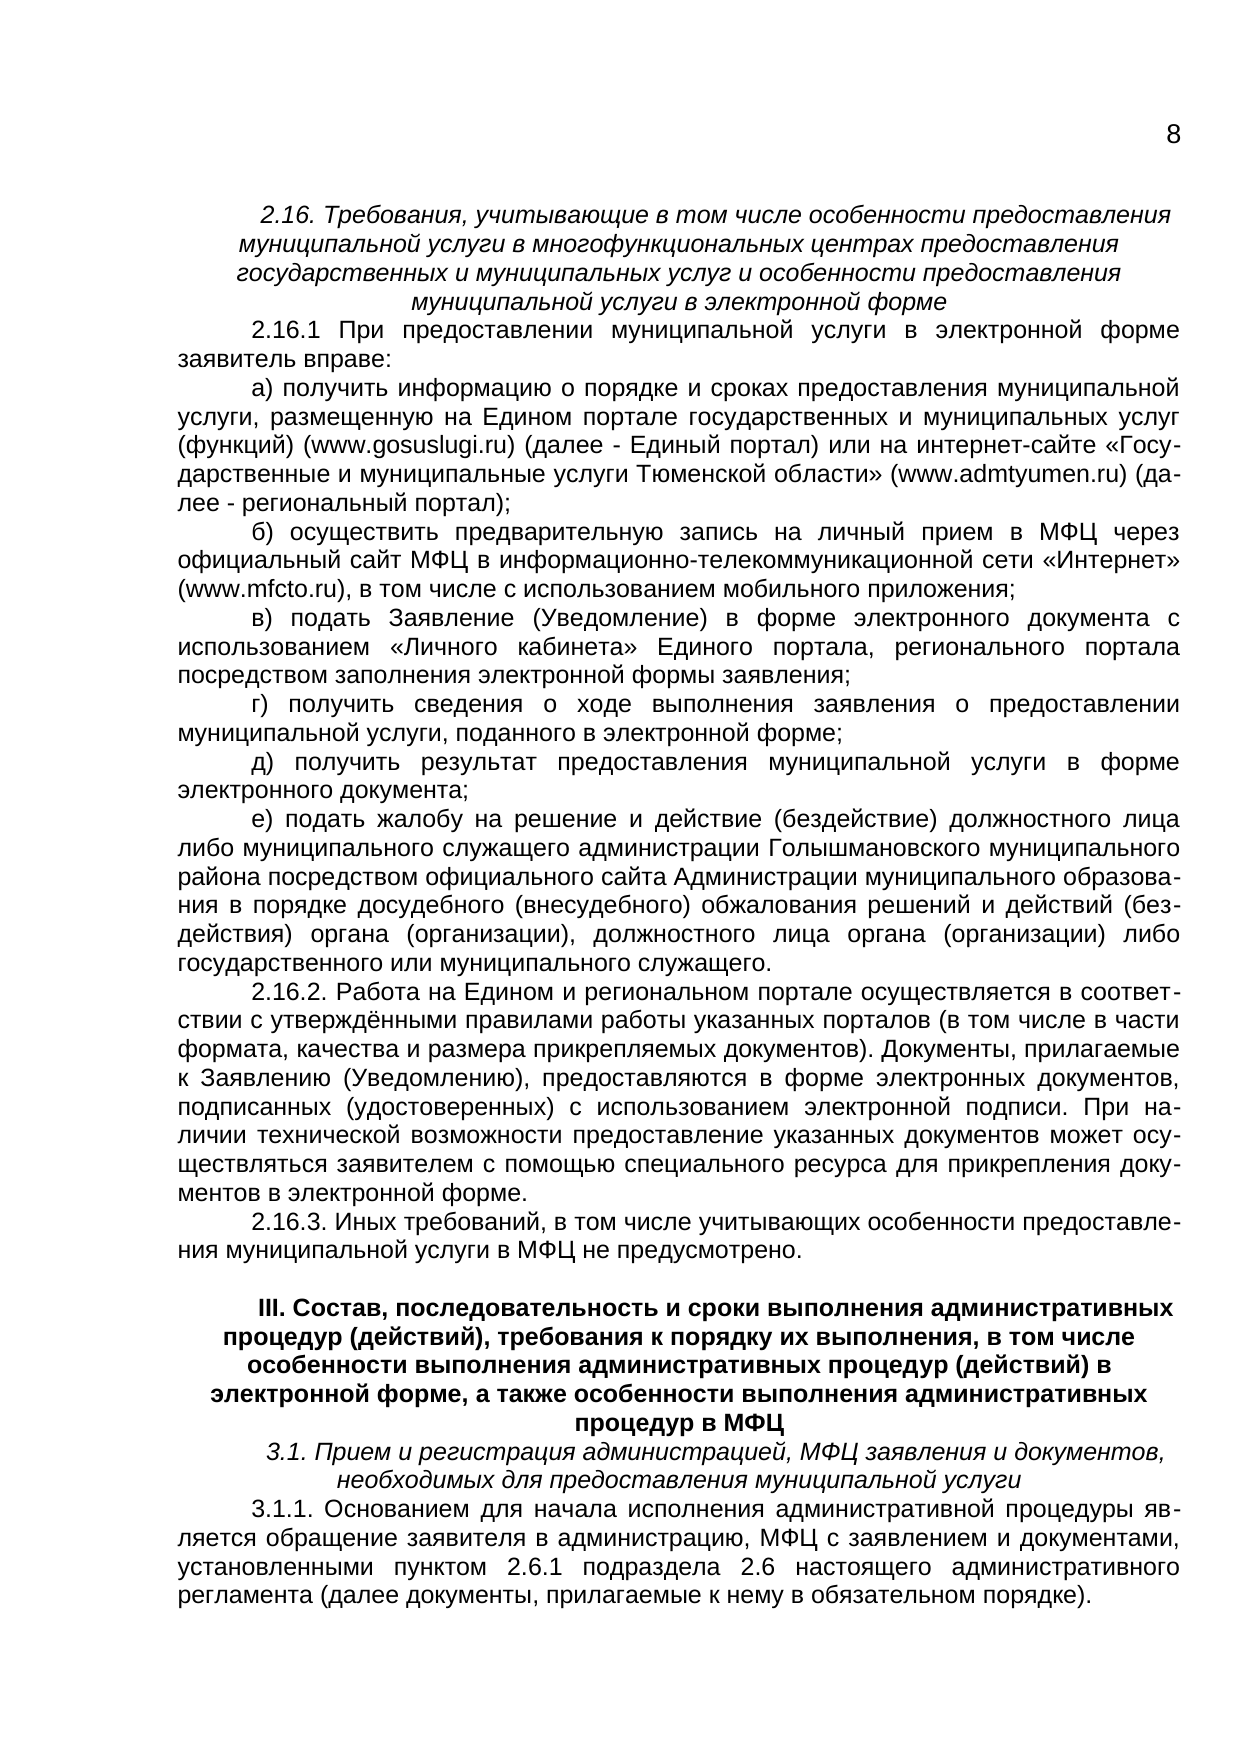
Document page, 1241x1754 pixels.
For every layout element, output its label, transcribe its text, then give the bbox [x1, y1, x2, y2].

text б) осуществить предварительную запись на личный прием в МФЦ через официальный сайт МФЦ в информационно-телекоммуникационной сети «Интернет» (www.mfcto.ru), в том числе с использованием мобильного приложения; [177, 517, 1181, 603]
text 3.1. Прием и регистрация администрацией, МФЦ заявления и документов, необходимых для предоставления муниципальной услуги [177, 1437, 1181, 1494]
text а) получить информацию о порядке и сроках предоставления муниципальной услуги, размещенную на Едином портале государственных и муниципальных услуг (функций) (www.gosuslugi.ru) (далее - Единый портал) или на интернет-сайте «Государственные и муниципальные услуги Тюменской области» (www.admtyumen.ru) (далее - региональный портал); [177, 373, 1181, 517]
text 2.16.3. Иных требований, в том числе учитывающих особенности предоставления муниципальной услуги в МФЦ не предусмотрено. [177, 1207, 1181, 1264]
text д) получить результат предоставления муниципальной услуги в форме электронного документа; [177, 747, 1181, 804]
text 3.1.1. Основанием для начала исполнения административной процедуры является обращение заявителя в администрацию, МФЦ с заявлением и документами, установленными пунктом 2.6.1 подраздела 2.6 настоящего административного регламента (далее документы, прилагаемые к нему в обязательном порядке). [177, 1494, 1181, 1609]
text 2.16.1 При предоставлении муниципальной услуги в электронной форме заявитель вправе: [177, 315, 1181, 373]
text г) получить сведения о ходе выполнения заявления о предоставлении муниципальной услуги, поданного в электронной форме; [177, 689, 1181, 747]
text III. Состав, последовательность и сроки выполнения административных процедур (действий), требования к порядку их выполнения, в том числе особенности выполнения административных процедур (действий) в электронной форме, а также особенности выполнения административных процедур в МФЦ [177, 1293, 1181, 1437]
text е) подать жалобу на решение и действие (бездействие) должностного лица либо муниципального служащего администрации Голышмановского муниципального района посредством официального сайта Администрации муниципального образования в порядке досудебного (внесудебного) обжалования решений и действий (бездействия) органа (организации), должностного лица органа (организации) либо государственного или муниципального служащего. [177, 804, 1181, 977]
text в) подать Заявление (Уведомление) в форме электронного документа с использованием «Личного кабинета» Единого портала, регионального портала посредством заполнения электронной формы заявления; [177, 603, 1181, 689]
text 2.16. Требования, учитывающие в том числе особенности предоставления муниципальной услуги в многофункциональных центрах предоставления государственных и муниципальных услуг и особенности предоставления муниципальной услуги в электронной форме [177, 200, 1181, 315]
text 2.16.2. Работа на Едином и региональном портале осуществляется в соответствии с утверждёнными правилами работы указанных порталов (в том числе в части формата, качества и размера прикрепляемых документов). Документы, прилагаемые к Заявлению (Уведомлению), предоставляются в форме электронных документов, подписанных (удостоверенных) с использованием электронной подписи. При наличии технической возможности предоставление указанных документов может осуществляться заявителем с помощью специального ресурса для прикрепления документов в электронной форме. [177, 977, 1181, 1207]
